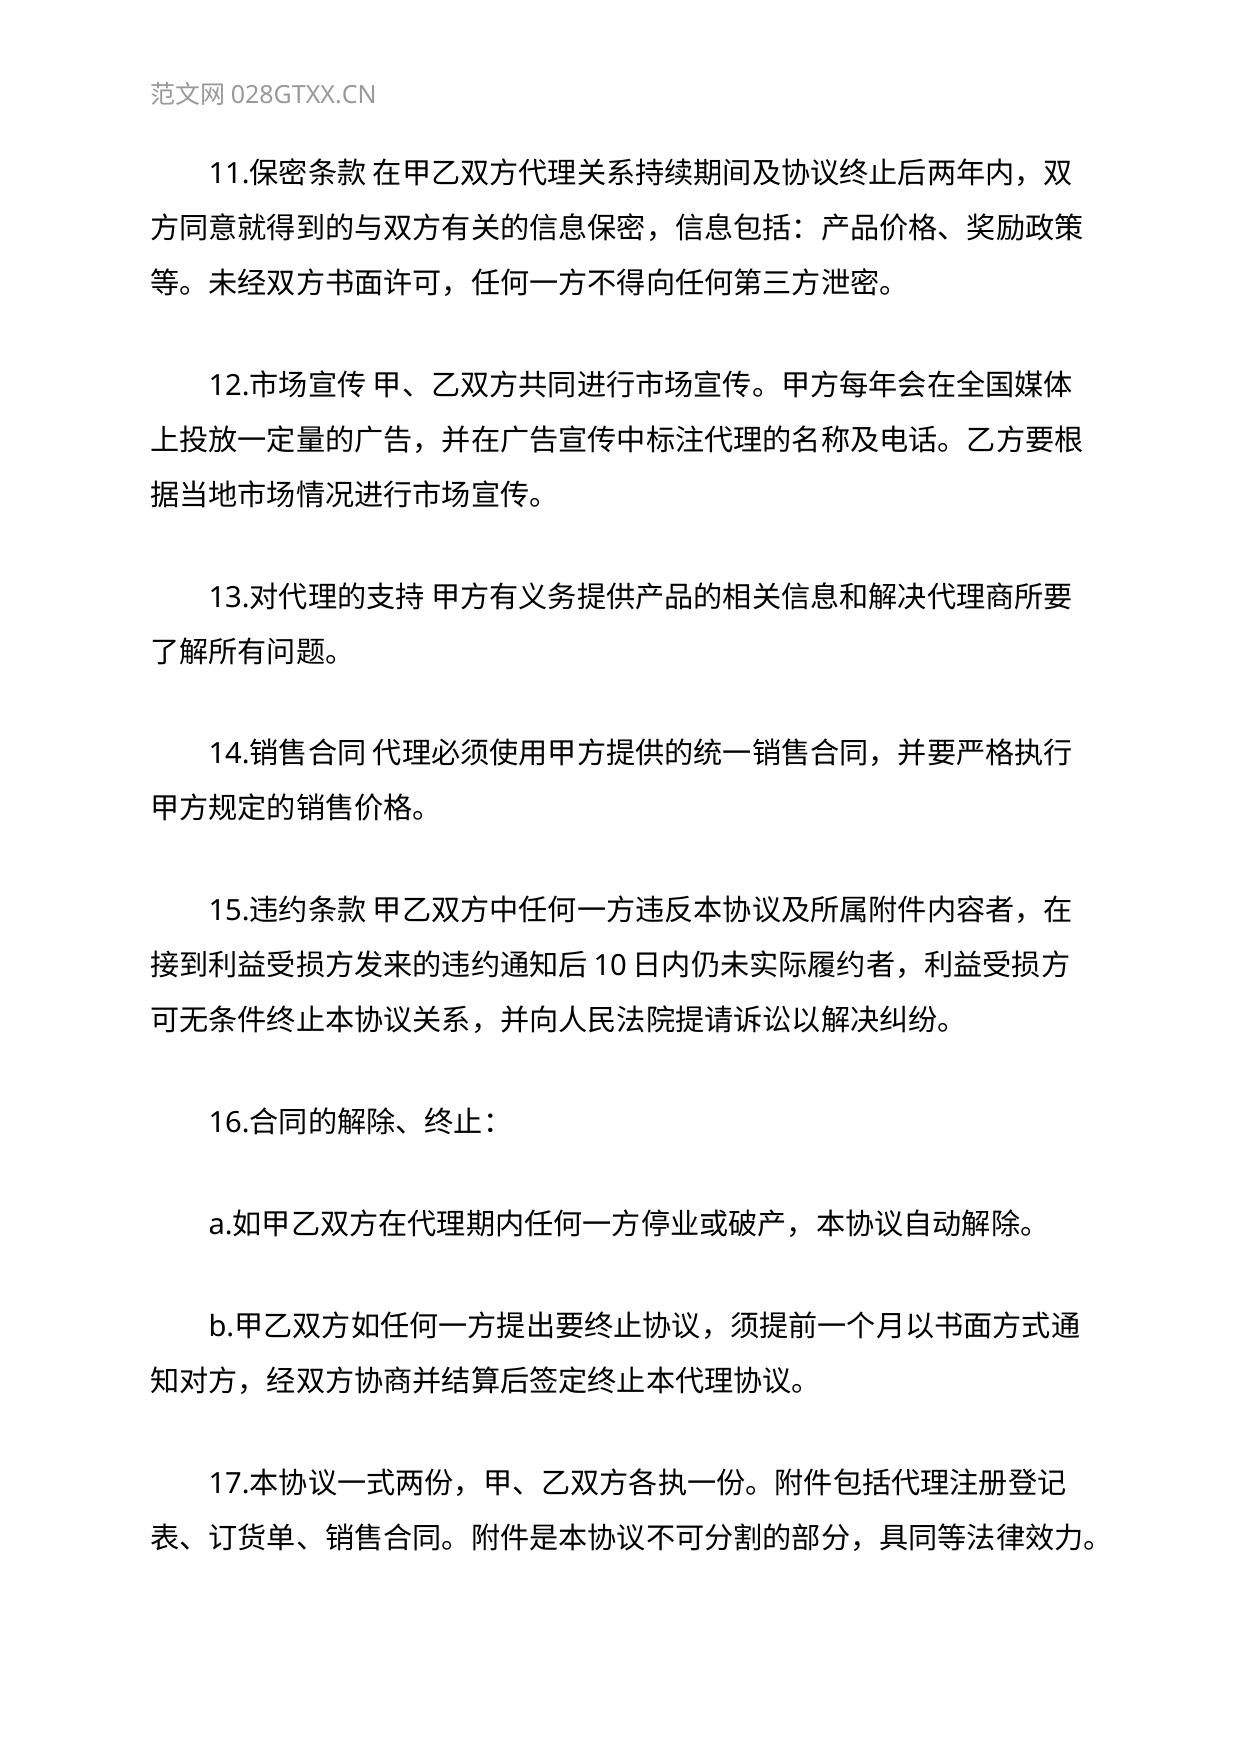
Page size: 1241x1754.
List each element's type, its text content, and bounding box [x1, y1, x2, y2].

text 15.违约条款 甲乙双方中任何一方违反本协议及所属附件内容者，在接到利益受损方发来的违约通知后10日内仍未实际履约者，利益受损方可无条件终止本协议关系，并向人民法院提请诉讼以解决纠纷。 [150, 887, 1090, 1039]
text 13.对代理的支持 甲方有义务提供产品的相关信息和解决代理商所要了解所有问题。 [150, 573, 1090, 671]
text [150, 1459, 1090, 1557]
text 16.合同的解除、终止： [150, 1099, 1090, 1141]
text 14.销售合同 代理必须使用甲方提供的统一销售合同，并要严格执行甲方规定的销售价格。 [150, 730, 1090, 827]
text a.如甲乙双方在代理期内任何一方停业或破产，本协议自动解除。 [150, 1201, 1090, 1243]
text b.甲乙双方如任何一方提出要终止协议，须提前一个月以书面方式通知对方，经双方协商并结算后签定终止本代理协议。 [150, 1303, 1090, 1400]
text 11.保密条款 在甲乙双方代理关系持续期间及协议终止后两年内，双方同意就得到的与双方有关的信息保密，信息包括：产品价格、奖励政策等。未经双方书面许可，任何一方不得向任何第三方泄密。 [150, 150, 1090, 302]
text 12.市场宣传 甲、乙双方共同进行市场宣传。甲方每年会在全国媒体上投放一定量的广告，并在广告宣传中标注代理的名称及电话。乙方要根据当地市场情况进行市场宣传。 [150, 362, 1090, 514]
